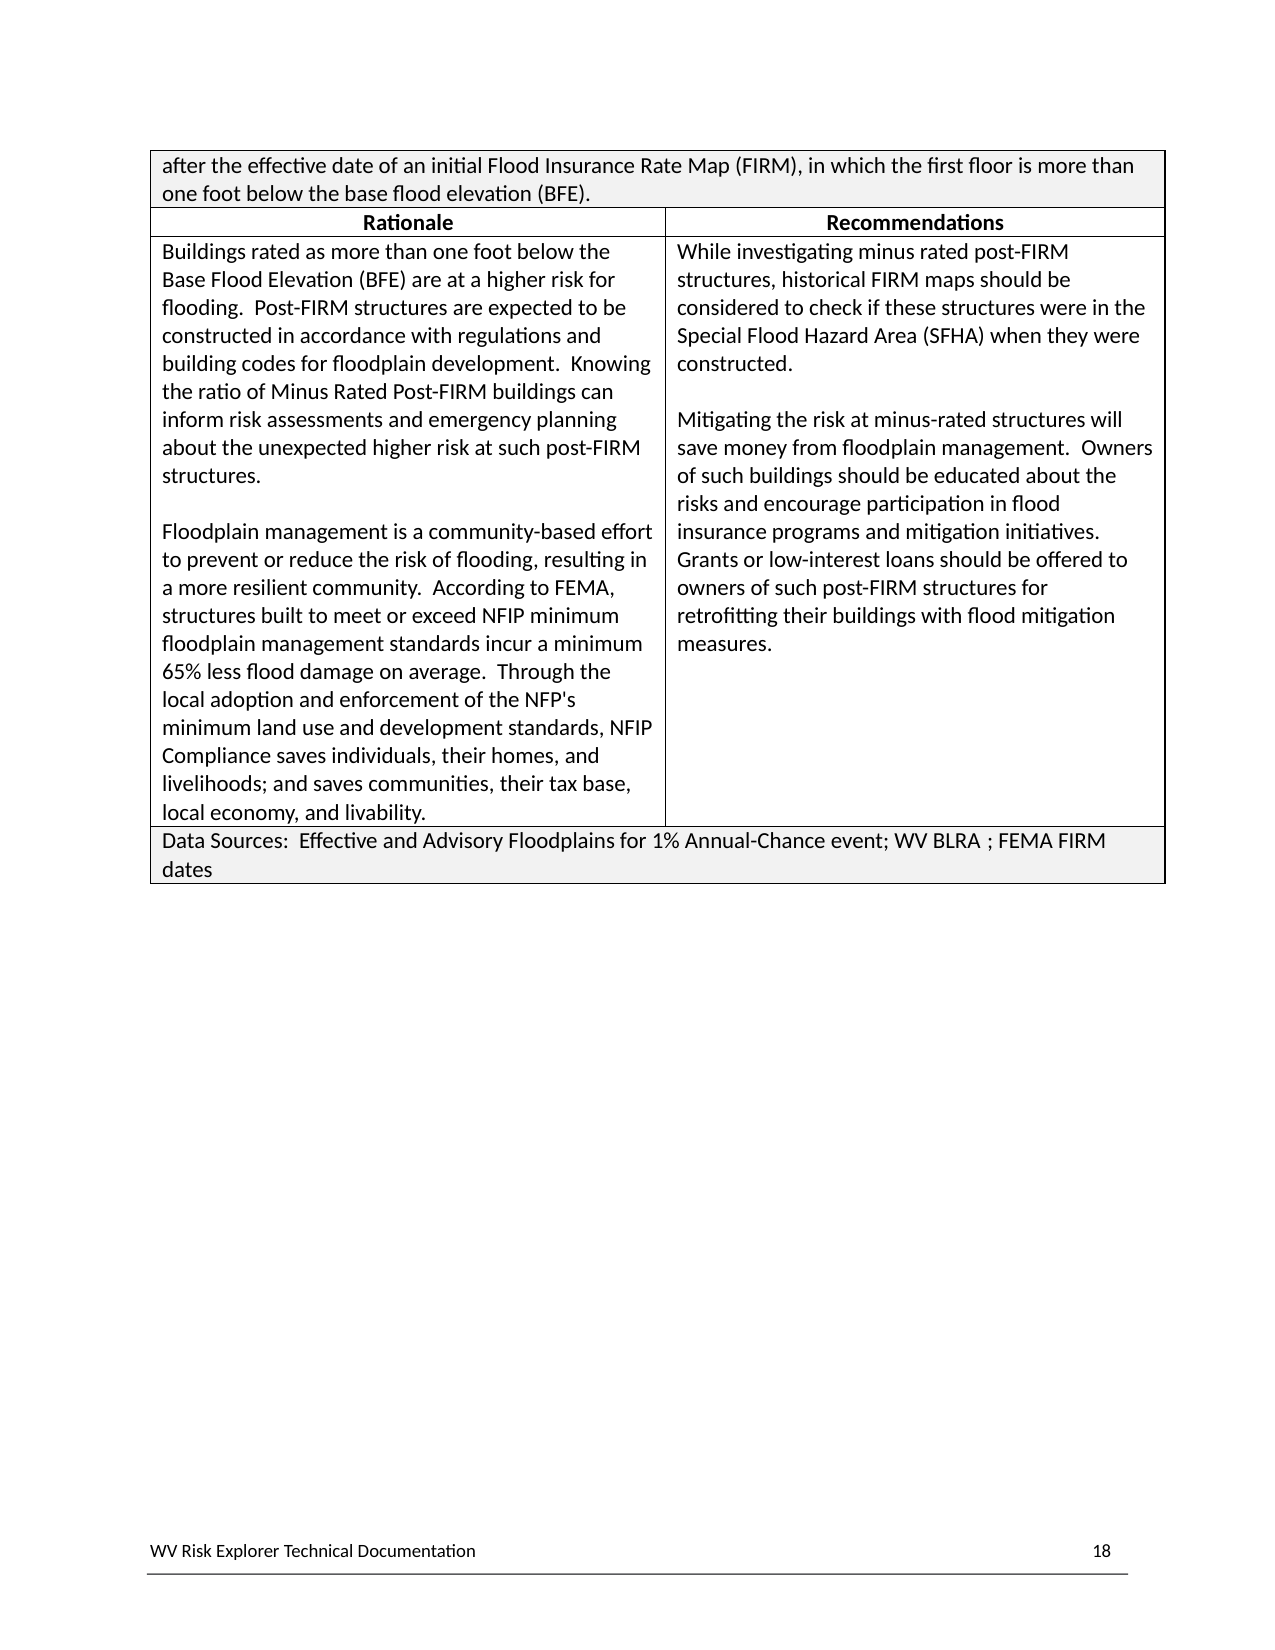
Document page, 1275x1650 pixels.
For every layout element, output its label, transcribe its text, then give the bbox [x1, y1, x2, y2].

table_cell Rationale [151, 208, 665, 236]
table_cell Recommendations [666, 208, 1164, 236]
table_cell Data Sources: Effective and Advisory Floodplains for 1% Annual-Chance event; WV BLRA ; FEMA FIRM dates [151, 827, 1164, 883]
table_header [151, 151, 1164, 207]
table_cell Buildings rated as more than one foot below the Base Flood Elevation (BFE) are at a higher risk for flooding. Post-FIRM structures are expected to be constructed in accordance with regulations and building codes for floodplain development. Knowing the ratio of Minus Rated Post-FIRM buildings can inform risk assessments and emergency planning about the unexpected higher risk at such post-FIRM structures. Floodplain management is a community-based effort to prevent or reduce the risk of flooding, resulting in a more resilient community. According to FEMA, structures built to meet or exceed NFIP minimum floodplain management standards incur a minimum 65% less flood damage on average. Through the local adoption and enforcement of the NFP's minimum land use and development standards, NFIP Compliance saves individuals, their homes, and livelihoods; and saves communities, their tax base, local economy, and livability. [151, 237, 665, 826]
table_cell While investigating minus rated post-FIRM structures, historical FIRM maps should be considered to check if these structures were in the Special Flood Hazard Area (SFHA) when they were constructed. Mitigating the risk at minus-rated structures will save money from floodplain management. Owners of such buildings should be educated about the risks and encourage participation in flood insurance programs and mitigation initiatives. Grants or low-interest loans should be offered to owners of such post-FIRM structures for retrofitting their buildings with flood mitigation measures. [666, 237, 1164, 826]
